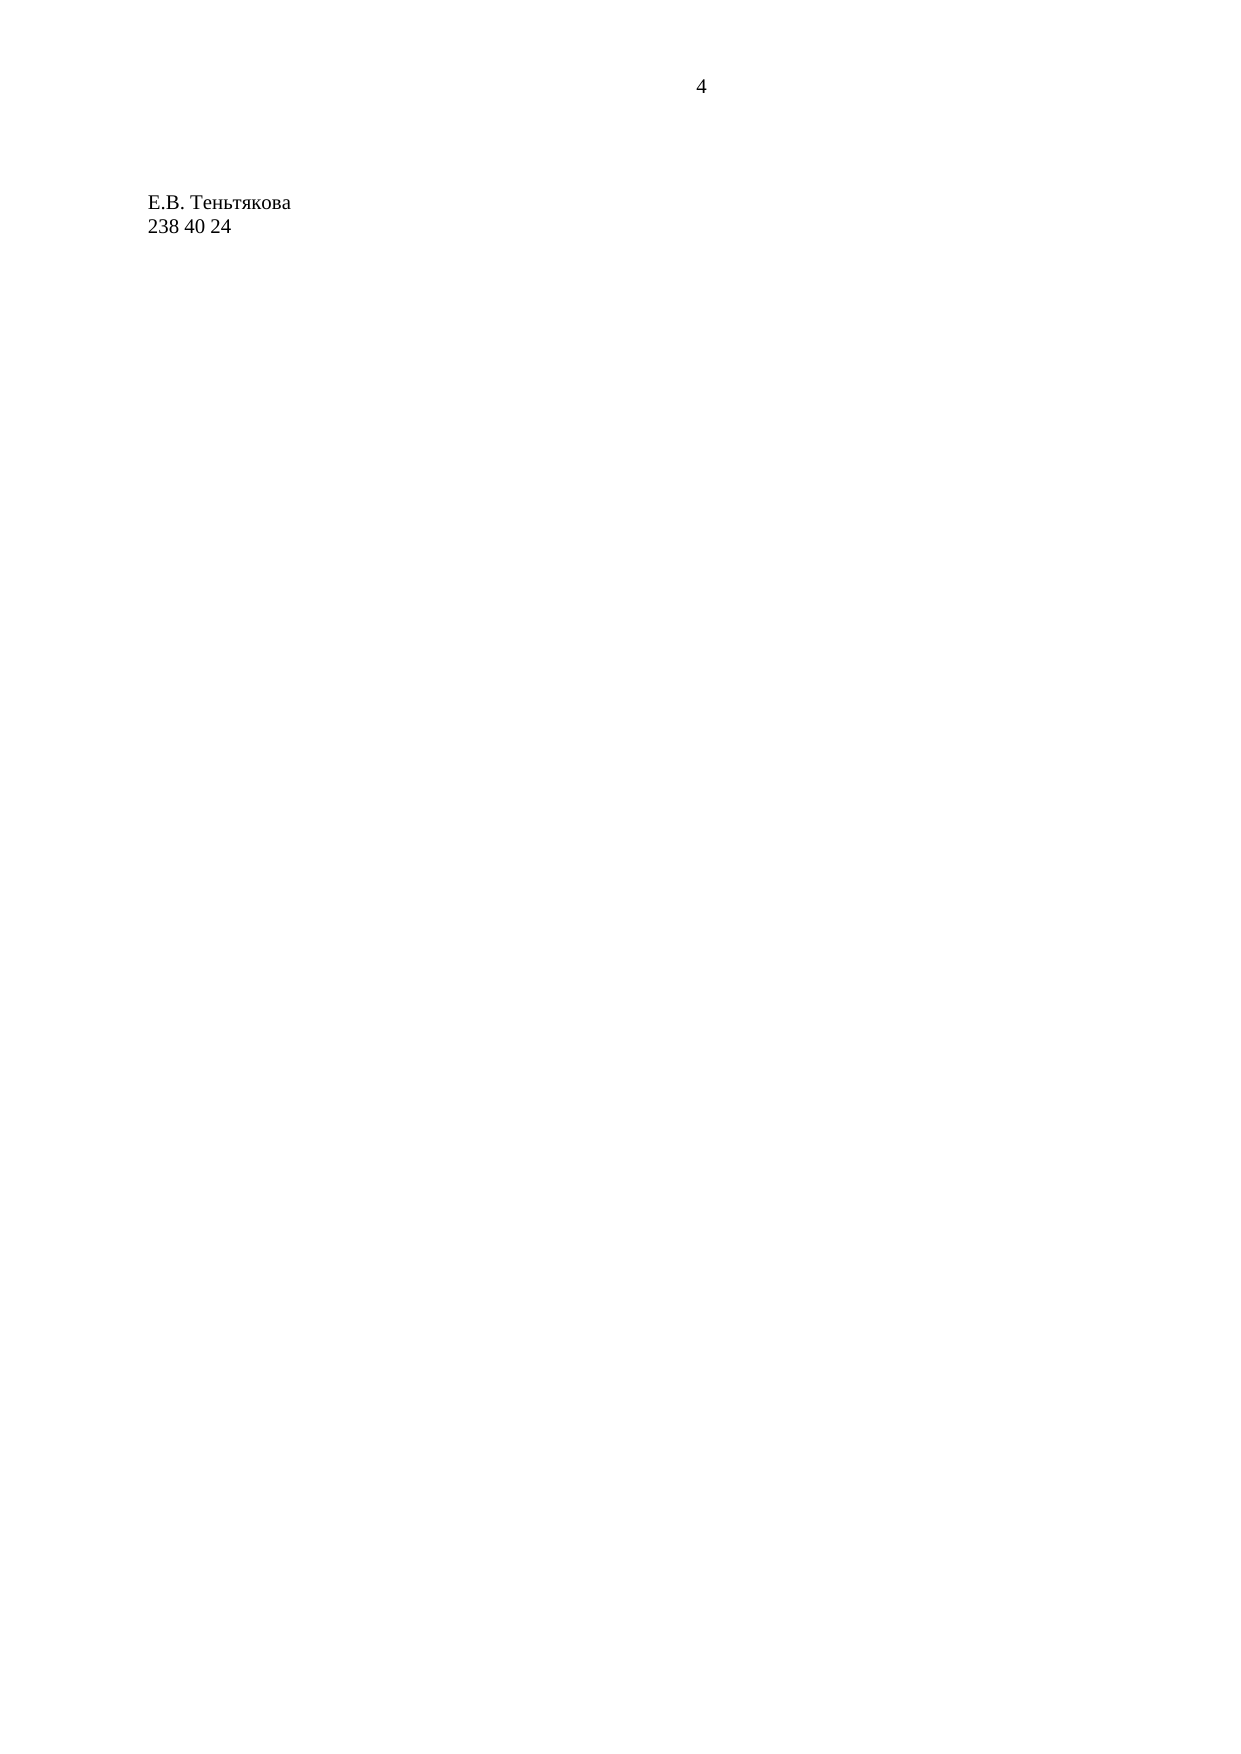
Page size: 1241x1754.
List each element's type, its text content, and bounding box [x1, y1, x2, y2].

text 238 40 24 [148, 214, 1181, 238]
text Е.В. Теньтякова [148, 190, 1181, 214]
